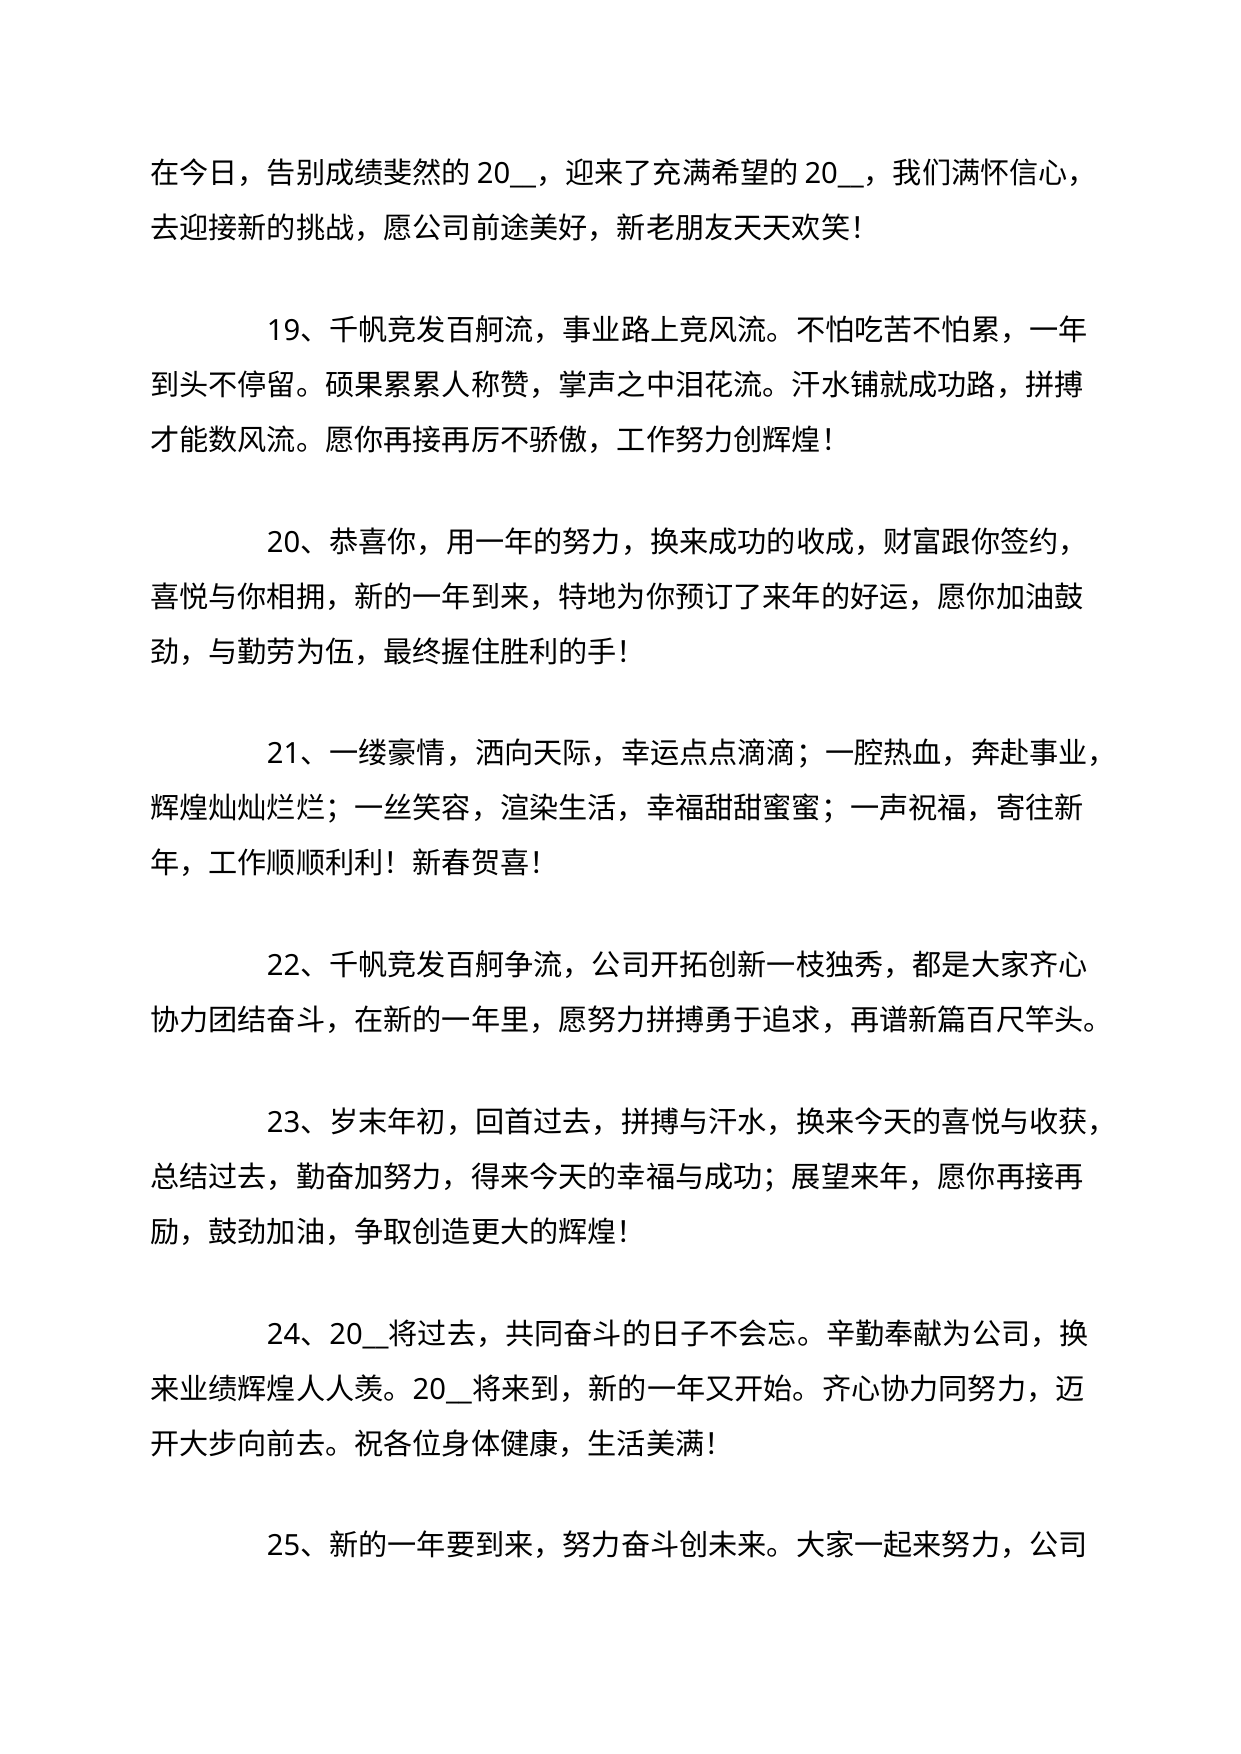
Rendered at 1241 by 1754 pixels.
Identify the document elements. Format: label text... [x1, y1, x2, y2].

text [150, 1522, 1090, 1564]
text 22、千帆竞发百舸争流，公司开拓创新一枝独秀，都是大家齐心协力团结奋斗，在新的一年里，愿努力拼搏勇于追求，再谱新篇百尺竿头。 [150, 942, 1090, 1039]
text 23、岁末年初，回首过去，拼搏与汗水，换来今天的喜悦与收获，总结过去，勤奋加努力，得来今天的幸福与成功；展望来年，愿你再接再励，鼓劲加油，争取创造更大的辉煌！ [150, 1098, 1090, 1251]
text 20、恭喜你，用一年的努力，换来成功的收成，财富跟你签约，喜悦与你相拥，新的一年到来，特地为你预订了来年的好运，愿你加油鼓劲，与勤劳为伍，最终握住胜利的手！ [150, 518, 1090, 671]
text 21、一缕豪情，洒向天际，幸运点点滴滴；一腔热血，奔赴事业，辉煌灿灿烂烂；一丝笑容，渲染生活，幸福甜甜蜜蜜；一声祝福，寄往新年，工作顺顺利利！新春贺喜！ [150, 730, 1090, 882]
text 24、20__将过去，共同奋斗的日子不会忘。辛勤奉献为公司，换来业绩辉煌人人羡。20__将来到，新的一年又开始。齐心协力同努力，迈开大步向前去。祝各位身体健康，生活美满！ [150, 1310, 1090, 1462]
text 19、千帆竞发百舸流，事业路上竞风流。不怕吃苦不怕累，一年到头不停留。硕果累累人称赞，掌声之中泪花流。汗水铺就成功路，拼搏才能数风流。愿你再接再厉不骄傲，工作努力创辉煌！ [150, 307, 1090, 459]
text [150, 150, 1090, 247]
